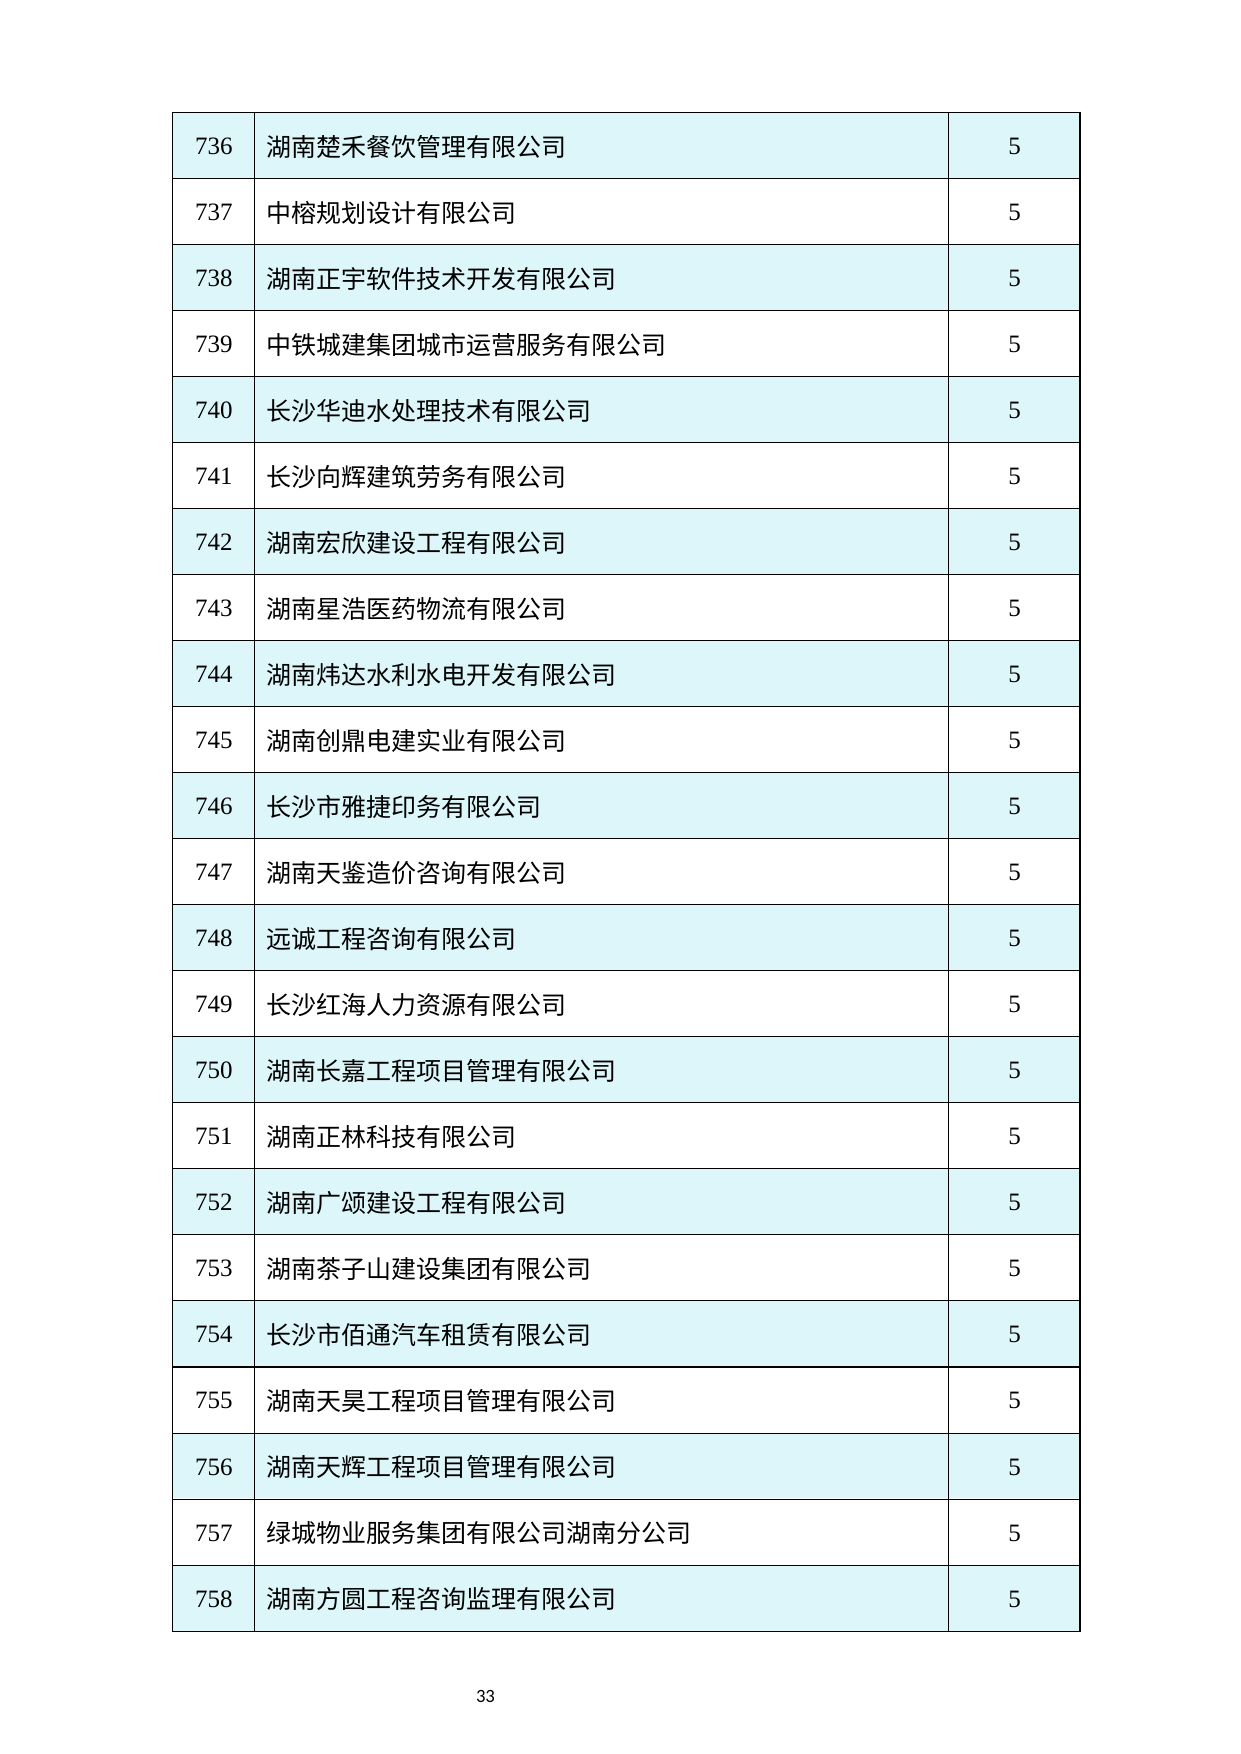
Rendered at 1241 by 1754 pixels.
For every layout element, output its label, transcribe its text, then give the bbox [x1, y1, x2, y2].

table_cell 5 [949, 1500, 1079, 1564]
table_cell 5 [949, 1368, 1079, 1432]
table_cell 5 [949, 1037, 1079, 1102]
table_cell 湖南天昊工程项目管理有限公司 [255, 1368, 948, 1432]
table_cell 5 [949, 1103, 1079, 1168]
table_cell 湖南创鼎电建实业有限公司 [255, 707, 948, 772]
table_cell 5 [949, 1235, 1079, 1300]
table_cell 5 [949, 179, 1079, 244]
table_cell 5 [949, 443, 1079, 508]
table_cell 749 [173, 971, 254, 1036]
table_cell 5 [949, 1434, 1079, 1498]
table_cell 743 [173, 575, 254, 640]
table_cell 5 [949, 113, 1079, 178]
table_cell 5 [949, 1566, 1079, 1631]
table_cell 756 [173, 1434, 254, 1498]
table_cell 中榕规划设计有限公司 [255, 179, 948, 244]
table_cell 5 [949, 839, 1079, 904]
table_cell 757 [173, 1500, 254, 1564]
table_cell 5 [949, 509, 1079, 574]
table_cell 远诚工程咨询有限公司 [255, 905, 948, 970]
table_cell 742 [173, 509, 254, 574]
table_cell 5 [949, 377, 1079, 442]
table_cell 湖南广颂建设工程有限公司 [255, 1169, 948, 1234]
table_cell 746 [173, 773, 254, 838]
table_cell 751 [173, 1103, 254, 1168]
table_cell 长沙市雅捷印务有限公司 [255, 773, 948, 838]
table_cell 5 [949, 311, 1079, 376]
table_cell 绿城物业服务集团有限公司湖南分公司 [255, 1500, 948, 1564]
table_cell 中铁城建集团城市运营服务有限公司 [255, 311, 948, 376]
table_cell 湖南天鉴造价咨询有限公司 [255, 839, 948, 904]
table_cell 748 [173, 905, 254, 970]
table_cell 744 [173, 641, 254, 706]
table_cell 755 [173, 1368, 254, 1432]
table_cell 750 [173, 1037, 254, 1102]
table_cell 758 [173, 1566, 254, 1631]
table_cell 5 [949, 1169, 1079, 1234]
table_cell 湖南宏欣建设工程有限公司 [255, 509, 948, 574]
table_cell 754 [173, 1301, 254, 1366]
table_cell 745 [173, 707, 254, 772]
table_cell 747 [173, 839, 254, 904]
table_cell 湖南正林科技有限公司 [255, 1103, 948, 1168]
table_cell 741 [173, 443, 254, 508]
table_cell 长沙向辉建筑劳务有限公司 [255, 443, 948, 508]
table_cell 长沙华迪水处理技术有限公司 [255, 377, 948, 442]
table_cell 湖南长嘉工程项目管理有限公司 [255, 1037, 948, 1102]
table_cell 5 [949, 575, 1079, 640]
table_cell 湖南楚禾餐饮管理有限公司 [255, 113, 948, 178]
table_cell 湖南茶子山建设集团有限公司 [255, 1235, 948, 1300]
table_cell 736 [173, 113, 254, 178]
table_cell 湖南炜达水利水电开发有限公司 [255, 641, 948, 706]
table_cell 5 [949, 1301, 1079, 1366]
table_cell 738 [173, 245, 254, 310]
table_cell 长沙市佰通汽车租赁有限公司 [255, 1301, 948, 1366]
table_cell 5 [949, 641, 1079, 706]
table_cell 752 [173, 1169, 254, 1234]
table_cell 湖南正宇软件技术开发有限公司 [255, 245, 948, 310]
table_cell 长沙红海人力资源有限公司 [255, 971, 948, 1036]
table_cell 753 [173, 1235, 254, 1300]
table_cell 湖南星浩医药物流有限公司 [255, 575, 948, 640]
table_cell 739 [173, 311, 254, 376]
table_cell 5 [949, 773, 1079, 838]
table_cell 5 [949, 707, 1079, 772]
table_cell 5 [949, 905, 1079, 970]
table_cell 5 [949, 245, 1079, 310]
table_cell 湖南方圆工程咨询监理有限公司 [255, 1566, 948, 1631]
table_cell 5 [949, 971, 1079, 1036]
table_cell 湖南天辉工程项目管理有限公司 [255, 1434, 948, 1498]
table_cell 740 [173, 377, 254, 442]
table_cell 737 [173, 179, 254, 244]
